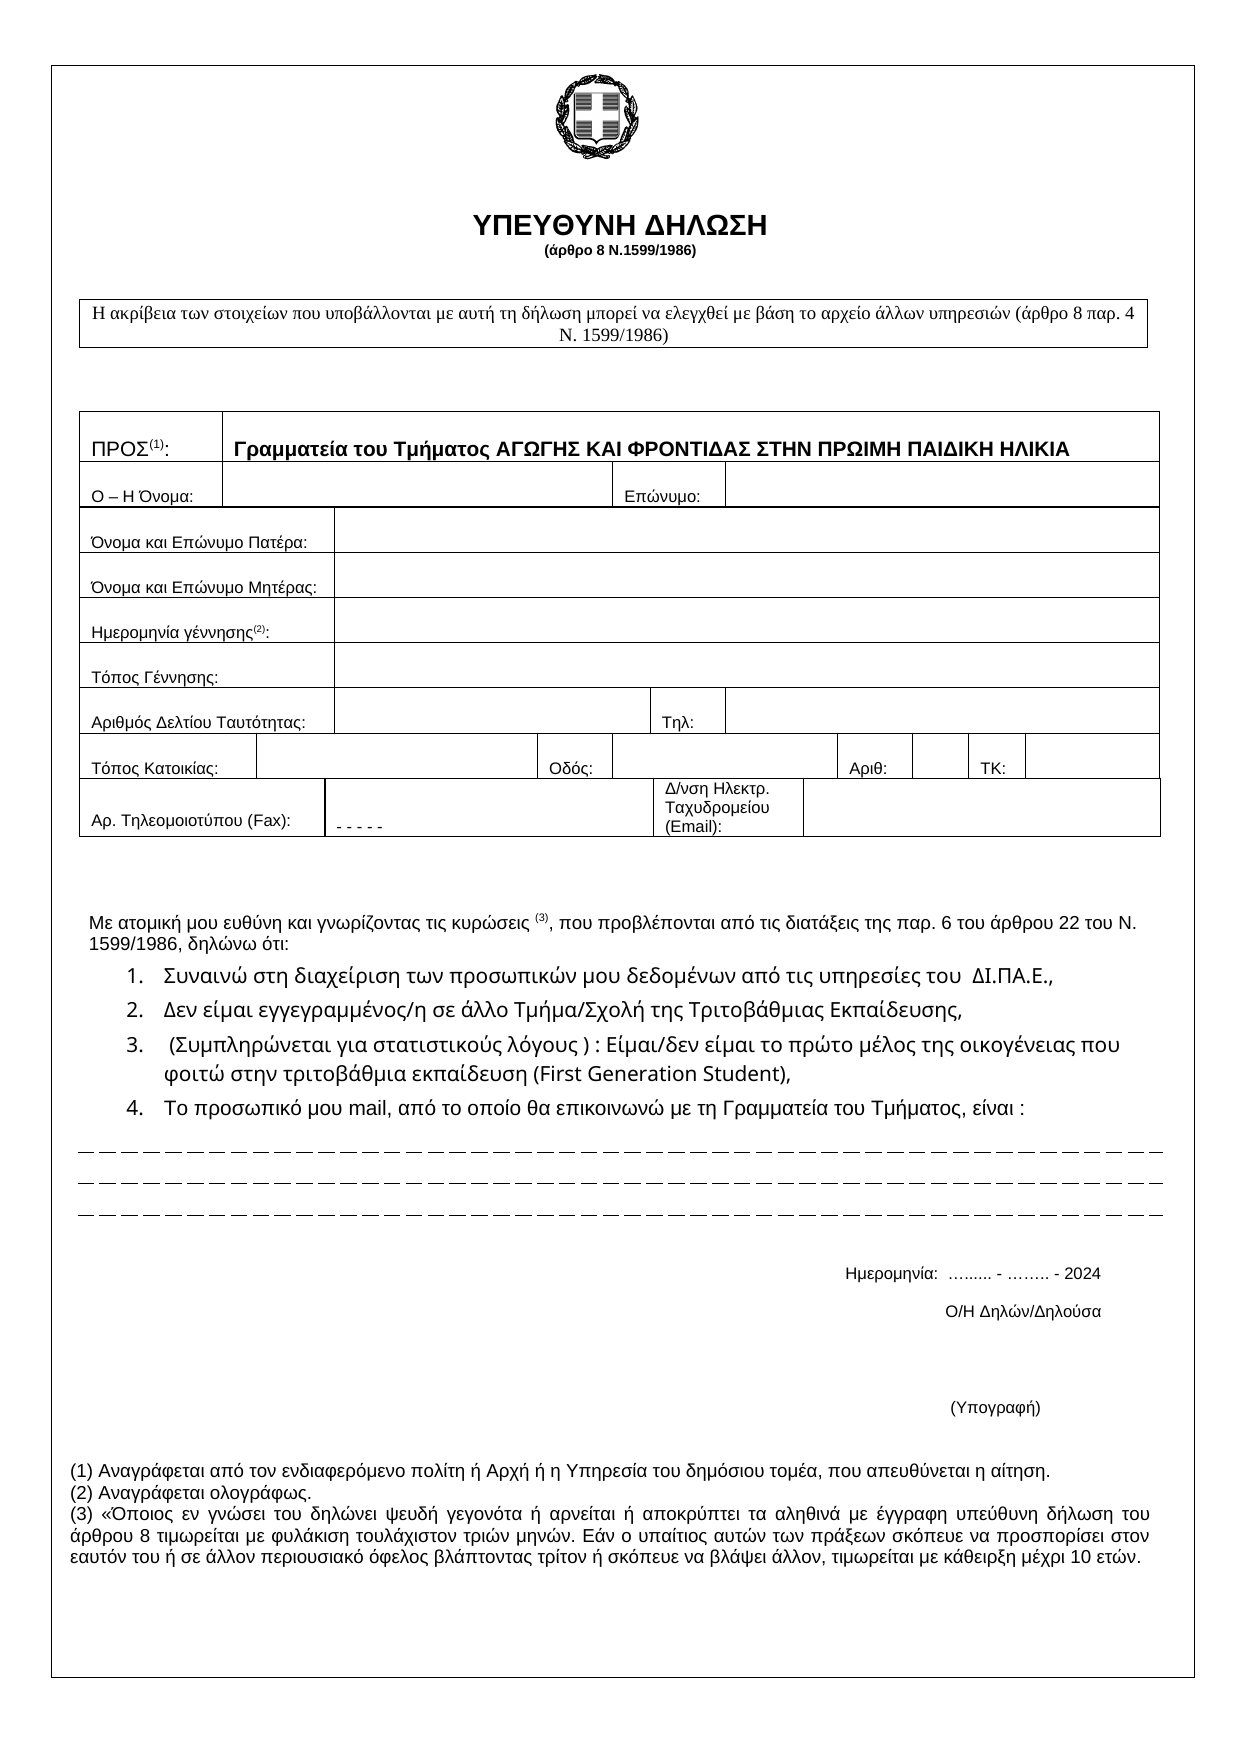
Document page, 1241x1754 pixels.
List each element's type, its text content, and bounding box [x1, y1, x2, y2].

table_header ΠΡΟΣ(1): [80, 412, 222, 461]
text Ο/Η Δηλών/Δηλούσα [89, 1302, 1101, 1321]
table_cell Τόπος Γέννησης: [80, 643, 334, 687]
table_cell [335, 688, 650, 732]
text (Υπογραφή) [89, 1398, 1101, 1417]
table_cell Αριθ: [838, 734, 912, 778]
table_cell [1026, 734, 1159, 778]
table_cell ΤΚ: [969, 734, 1025, 778]
table_header Με ατομική μου ευθύνη και γνωρίζοντας τις κυρώσεις (3), που προβλέπονται από τις διατάξεις της παρ. 6 του άρθρου 22 του Ν. 1599/1986, δηλώνω ότι: [78, 890, 1163, 955]
table_cell [613, 734, 837, 778]
table_cell Αρ. Τηλεομοιοτύπου (Fax): [80, 779, 324, 836]
table_cell Επώνυμο: [613, 462, 725, 506]
text (3) «Όποιος εν γνώσει του δηλώνει ψευδή γεγονότα ή αρνείται ή αποκρύπτει τα αληθινά με έγγραφη υπεύθυνη δήλωση του άρθρου 8 τιμωρείται με φυλάκιση τουλάχιστον τριών μηνών. Εάν ο υπαίτιος αυτών των πράξεων σκόπευε να προσπορίσει στον εαυτόν του ή σε άλλον περιουσιακό όφελος βλάπτοντας τρίτον ή σκόπευε να βλάψει άλλον, τιμωρείται με κάθειρξη μέχρι 10 ετών. [70, 1503, 1152, 1568]
table_cell Αριθμός Δελτίου Ταυτότητας: [80, 688, 334, 732]
text (2) Αναγράφεται ολογράφως. [70, 1482, 1152, 1503]
table_cell Ημερομηνία γέννησης(2): [80, 598, 334, 642]
table_cell Όνομα και Επώνυμο Πατέρα: [80, 508, 334, 552]
table_cell Τόπος Κατοικίας: [80, 734, 256, 778]
table_cell Όνομα και Επώνυμο Μητέρας: [80, 553, 334, 597]
table_cell [335, 643, 1159, 687]
table_cell [223, 462, 612, 506]
text Ημερομηνία: …...... - …….. - 2024 [89, 1263, 1101, 1283]
table_cell [913, 734, 968, 778]
table_header Γραμματεία του Τμήματος ΑΓΩΓΗΣ ΚΑΙ ΦΡΟΝΤΙΔΑΣ ΣΤΗΝ ΠΡΩΙΜΗ ΠΑΙΔΙΚΗ ΗΛΙΚΙΑ [223, 412, 1159, 461]
table_cell [335, 508, 1159, 552]
table_cell [804, 779, 1160, 836]
text (1) Αναγράφεται από τον ενδιαφερόμενο πολίτη ή Αρχή ή η Υπηρεσία του δημόσιου τομέα, που απευθύνεται η αίτηση. [70, 1460, 1152, 1482]
table_cell Ο – Η Όνομα: [80, 462, 222, 506]
table_cell [78, 1183, 1163, 1214]
table_cell [726, 462, 1159, 506]
table_cell [257, 734, 537, 778]
table_cell [335, 598, 1159, 642]
table_cell Τηλ: [651, 688, 725, 732]
subtitle (άρθρο 8 Ν.1599/1986) [89, 242, 1152, 270]
table_cell Δ/νση Ηλεκτρ. Ταχυδρομείου (Εmail): [654, 779, 803, 836]
text Η ακρίβεια των στοιχείων που υποβάλλονται με αυτή τη δήλωση μπορεί να ελεγχθεί με βάση το αρχείο άλλων υπηρεσιών (άρθρο 8 παρ. 4 Ν. 1599/1986) [80, 300, 1147, 347]
table_cell [335, 553, 1159, 597]
table_cell [726, 688, 1159, 732]
picture [553, 73, 640, 161]
table_cell [78, 1152, 1163, 1183]
table_cell - - - - - [326, 779, 653, 836]
table_cell Οδός: [538, 734, 612, 778]
subtitle ΥΠΕΥΘΥΝΗ ΔΗΛΩΣΗ [89, 208, 1152, 242]
table_cell Συναινώ στη διαχείριση των προσωπικών μου δεδομένων από τις υπηρεσίες του ΔΙ.ΠΑ.Ε., Δεν είμαι εγγεγραμμένος/η σε άλλο Τμήμα/Σχολή της Τριτοβάθμιας Εκπαίδευσης, (Συμπληρώνεται για στατιστικούς λόγους ) : Είμαι/δεν είμαι το πρώτο μέλος της οικογένειας που φοιτώ στην τριτοβάθμια εκπαίδευση (First Generation Student), Το προσωπικό μου mail, από το οποίο θα επικοινωνώ με τη Γραμματεία του Τμήματος, είναι : [78, 955, 1163, 1152]
